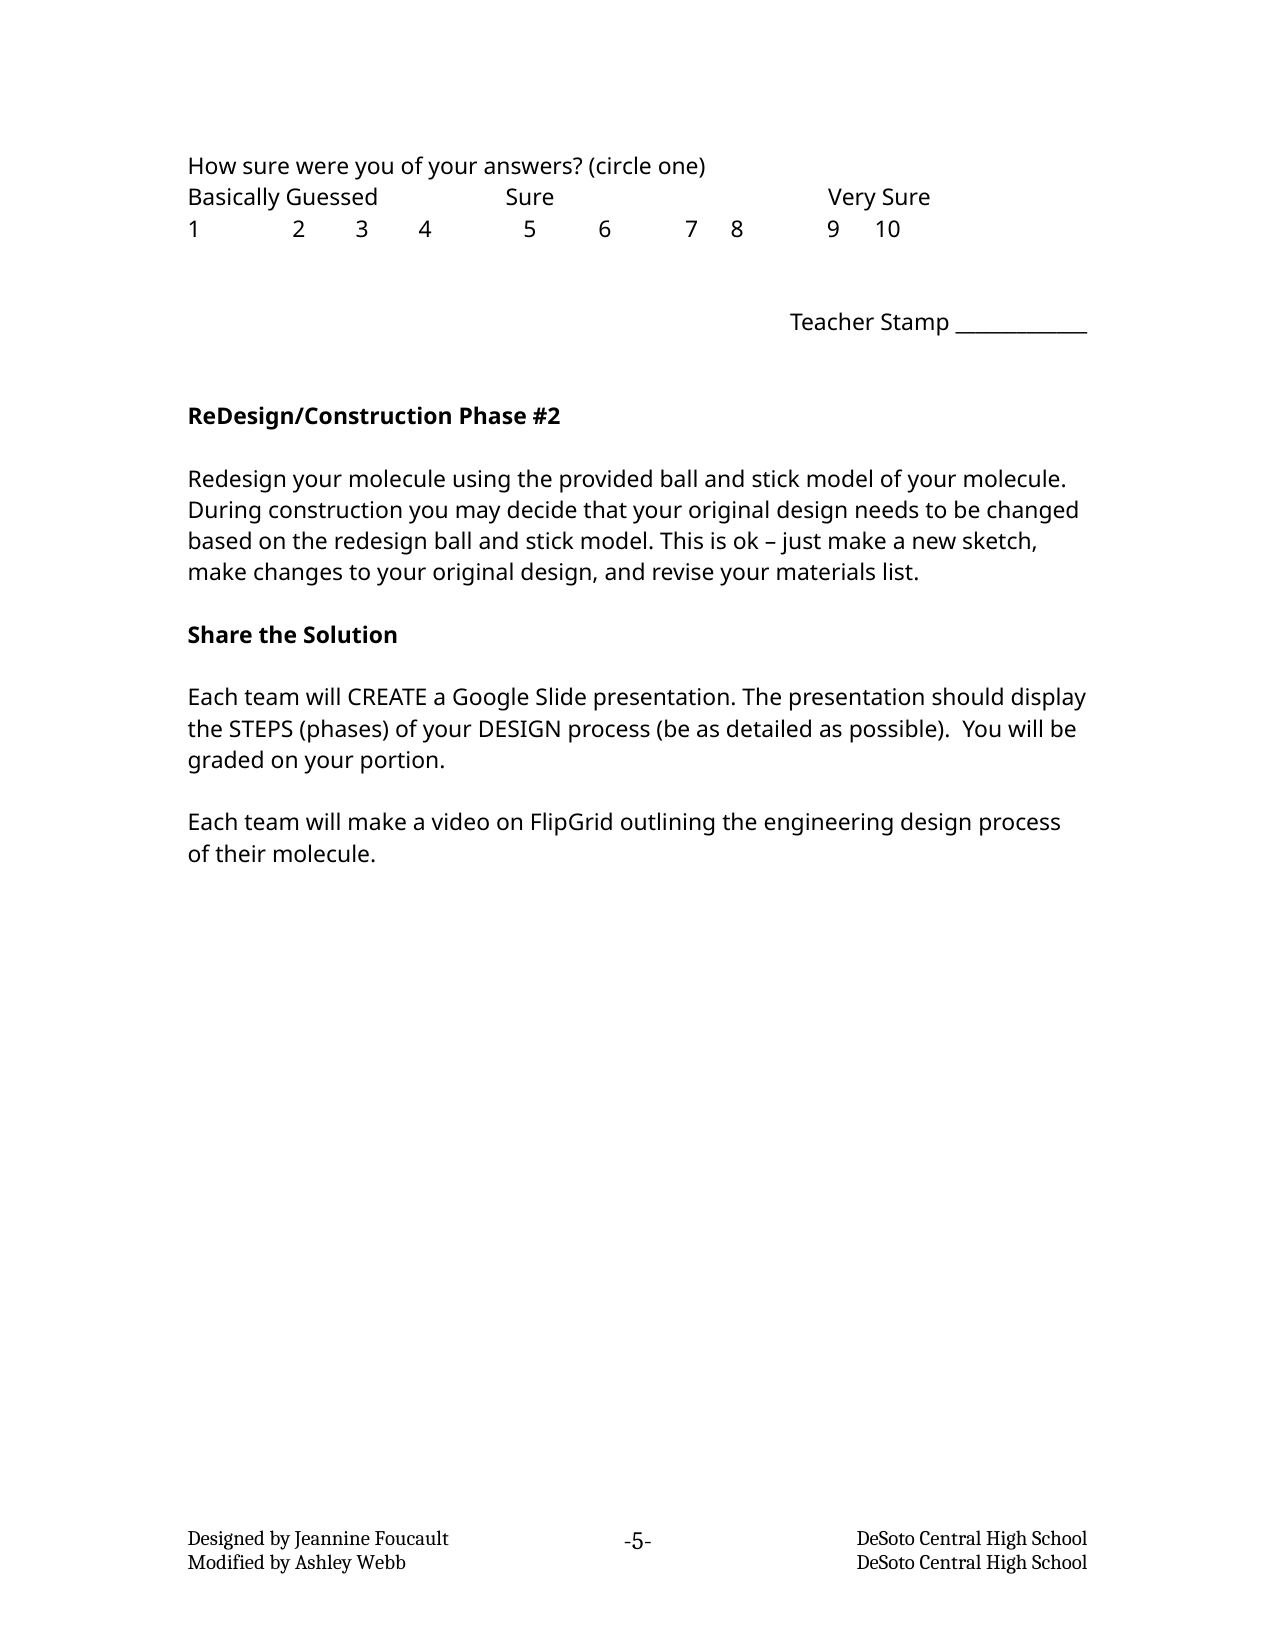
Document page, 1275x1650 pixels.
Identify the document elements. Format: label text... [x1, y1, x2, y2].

text Each team will make a video on FlipGrid outlining the engineering design process of their molecule. [187, 806, 1087, 869]
text Basically Guessed Sure Very Sure [187, 181, 1087, 212]
text Each team will CREATE a Google Slide presentation. The presentation should display the STEPS (phases) of your DESIGN process (be as detailed as possible). You will be graded on your portion. [187, 681, 1087, 775]
text 1 2 3 4 5 6 7 8 9 10 [187, 212, 1087, 244]
text How sure were you of your answers? (circle one) [187, 150, 1087, 181]
text Redesign your molecule using the provided ball and stick model of your molecule. During construction you may decide that your original design needs to be changed based on the redesign ball and stick model. This is ok – just make a new sketch, make changes to your original design, and revise your materials list. [187, 462, 1087, 587]
text Teacher Stamp _____________ [187, 306, 1087, 337]
text Share the Solution [187, 619, 1087, 650]
text ReDesign/Construction Phase #2 [187, 400, 1087, 431]
